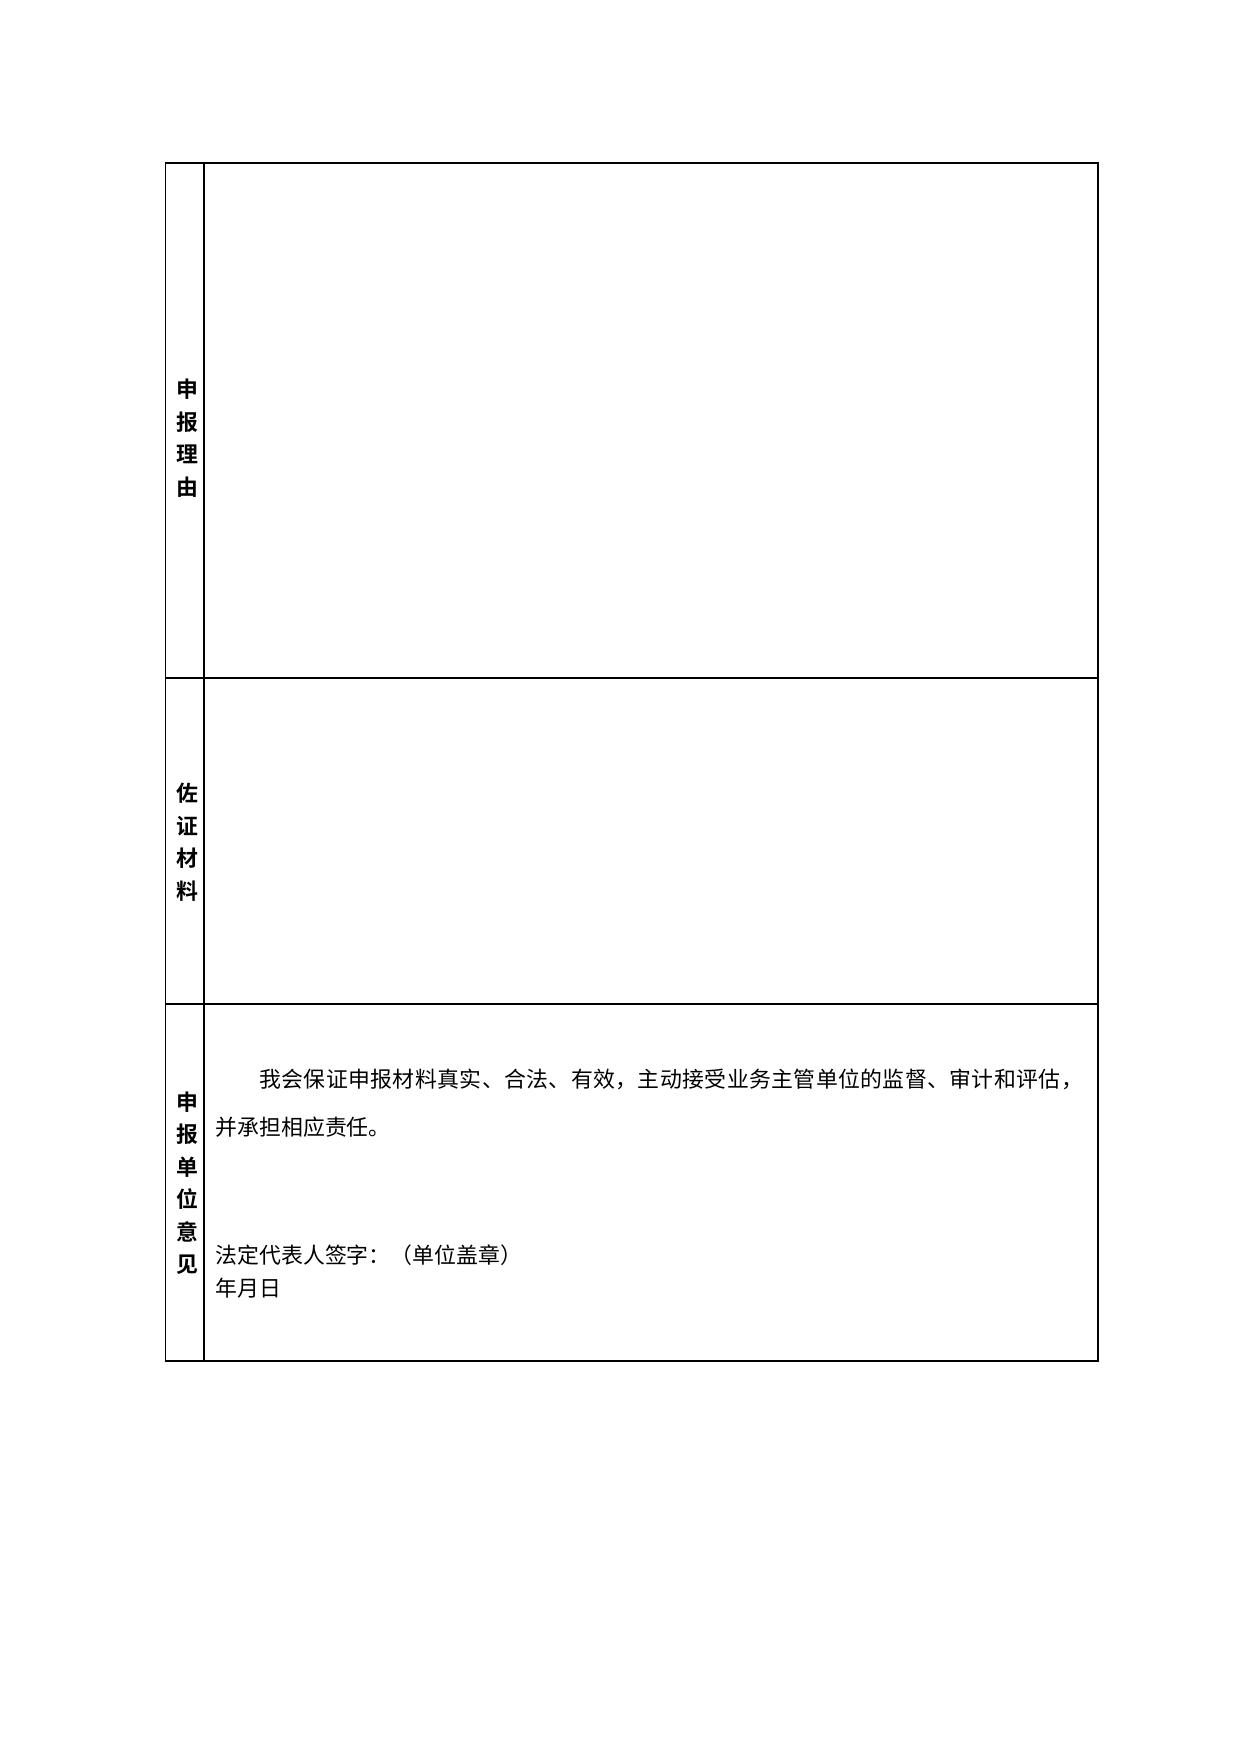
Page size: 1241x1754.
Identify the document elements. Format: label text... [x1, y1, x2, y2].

table_cell 我会保证申报材料真实、合法、有效，主动接受业务主管单位的监督、审计和评估，并承担相应责任。 法定代表人签字：（单位盖章） 年月日 [205, 1005, 1097, 1359]
table_cell [205, 679, 1097, 1003]
table_cell 佐证材料 [166, 679, 203, 1003]
table_cell [205, 164, 1097, 677]
table_cell 申报理由 [166, 164, 203, 677]
table_cell 申报单位意见 [166, 1005, 203, 1359]
